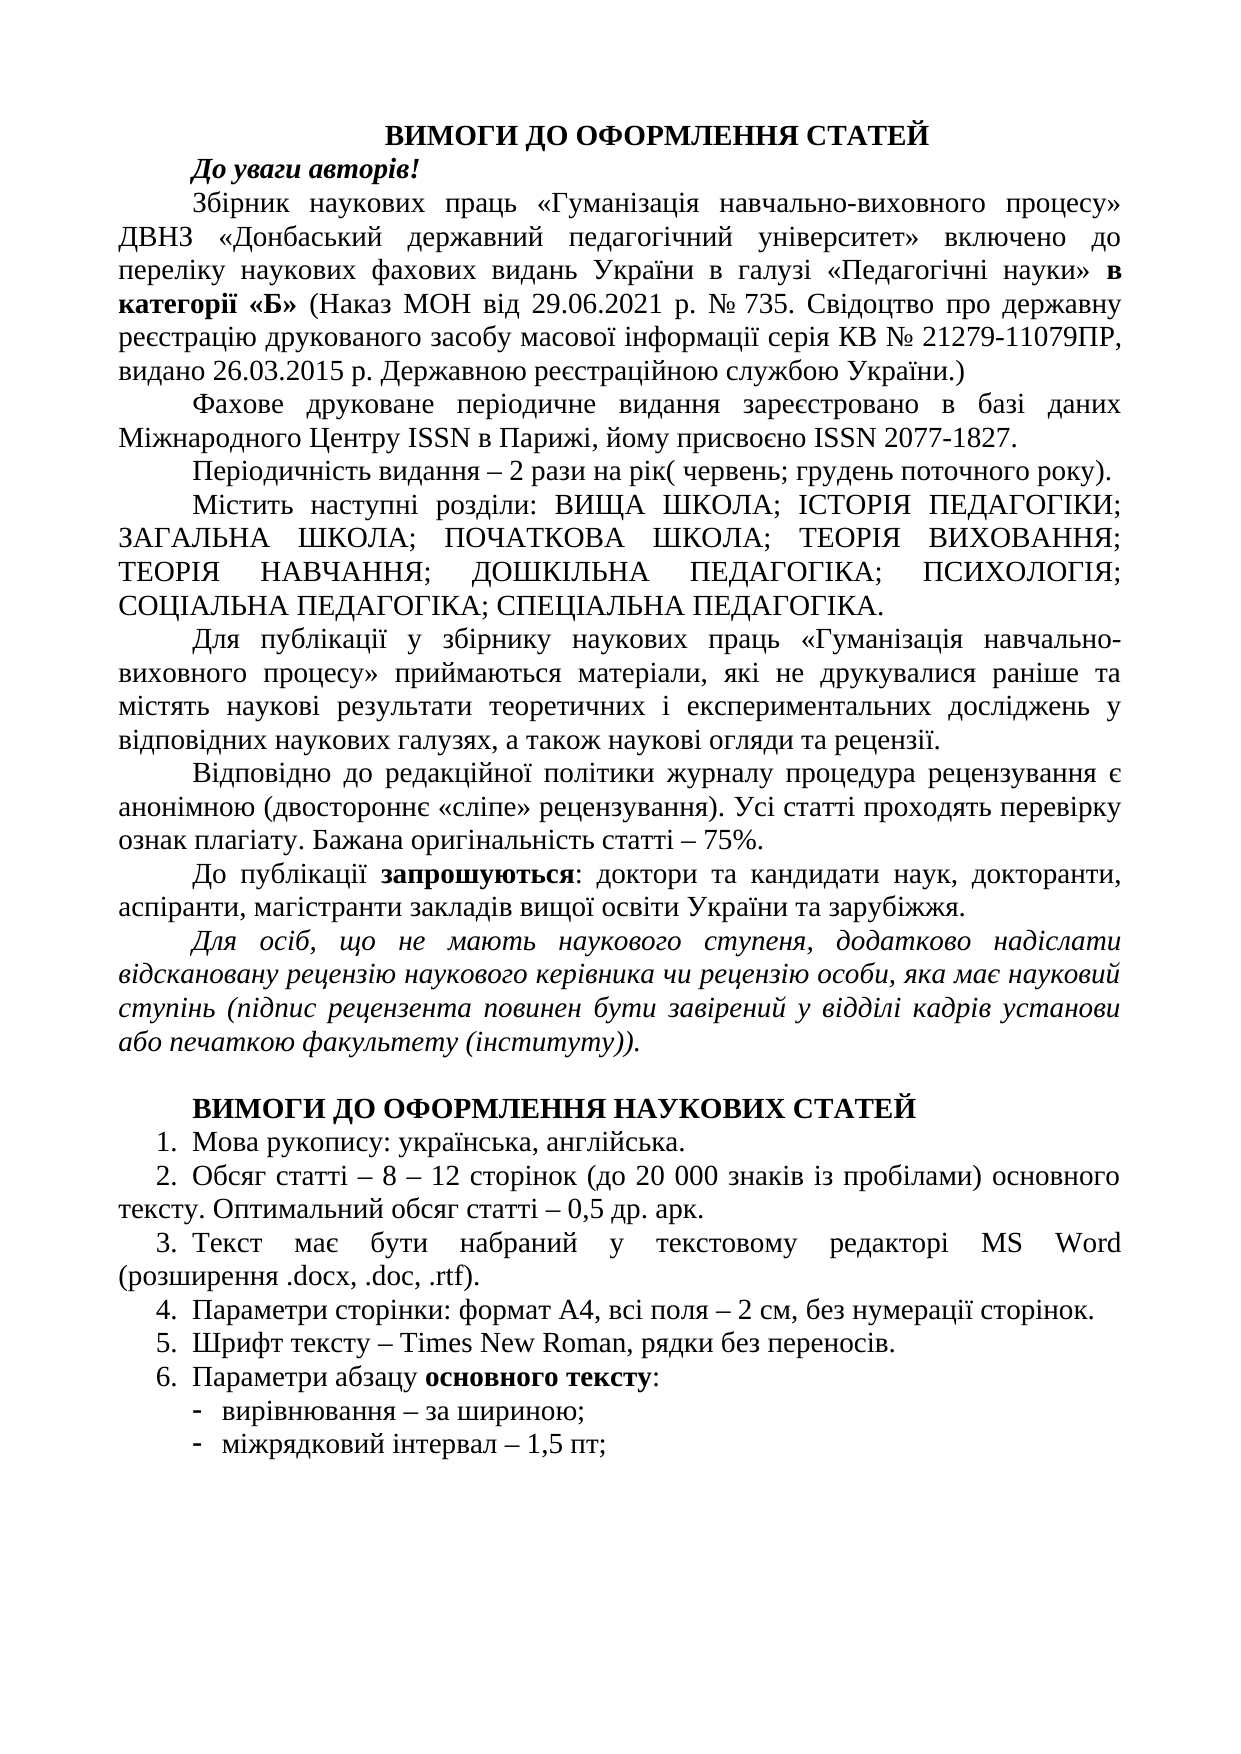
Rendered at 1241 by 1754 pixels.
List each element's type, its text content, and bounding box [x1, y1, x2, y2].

text ВИМОГИ ДО ОФОРМЛЕННЯ СТАТЕЙ [118, 118, 1122, 152]
text Збірник наукових праць «Гуманізація навчально-виховного процесу» ДВНЗ «Донбаський державний педагогічний університет» включено до переліку наукових фахових видань України в галузі «Педагогічні науки» в категорії «Б» (Наказ МОН від 29.06.2021 р. № 735. Свідоцтво про державну реєстрацію друкованого засобу масової інформації серія КВ № 21279-11079ПР, видано 26.03.2015 р. Державною реєстраційною службою України.) [118, 185, 1122, 386]
list Параметри абзацу основного тексту: [118, 1359, 1122, 1393]
list Текст має бути набраний у текстовому редакторі MS Word (розширення .docx, .doc, .rtf). [118, 1225, 1122, 1292]
text Фахове друковане періодичне видання зареєстровано в базі даних Міжнародного Центру ISSN в Парижі, йому присвоєно ISSN 2077-1827. [118, 386, 1122, 453]
text ВИМОГИ ДО ОФОРМЛЕННЯ НАУКОВИХ СТАТЕЙ [118, 1091, 1122, 1124]
list Шрифт тексту – Times New Roman, рядки без переносів. [118, 1326, 1122, 1359]
text До уваги авторів! [118, 152, 1122, 185]
list міжрядковий інтервал – 1,5 пт; [118, 1426, 1122, 1460]
list Мова рукопису: українська, англійська. [118, 1124, 1122, 1158]
list вирівнювання – за шириною; [118, 1393, 1122, 1426]
list Обсяг статті – 8 – 12 сторінок (до 20 000 знаків із пробілами) основного тексту. Оптимальний обсяг статті – 0,5 др. арк. [118, 1158, 1122, 1225]
text Містить наступні розділи: ВИЩА ШКОЛА; ІСТОРІЯ ПЕДАГОГІКИ; ЗАГАЛЬНА ШКОЛА; ПОЧАТКОВА ШКОЛА; ТЕОРІЯ ВИХОВАННЯ; ТЕОРІЯ НАВЧАННЯ; ДОШКІЛЬНА ПЕДАГОГІКА; ПСИХОЛОГІЯ; СОЦІАЛЬНА ПЕДАГОГІКА; СПЕЦІАЛЬНА ПЕДАГОГІКА. [118, 487, 1122, 621]
text Відповідно до редакційної політики журналу процедура рецензування є анонімною (двостороннє «сліпе» рецензування). Усі статті проходять перевірку ознак плагіату. Бажана оригінальність статті – 75%. [118, 755, 1122, 856]
text Періодичність видання – 2 рази на рік( червень; грудень поточного року). [118, 453, 1122, 487]
list Параметри сторінки: формат А4, всі поля – 2 см, без нумерації сторінок. [118, 1292, 1122, 1326]
text Для публікації у збірнику наукових праць «Гуманізація навчально-виховного процесу» приймаються матеріали, які не друкувалися раніше та містять наукові результати теоретичних і експериментальних досліджень у відповідних наукових галузях, а також наукові огляди та рецензії. [118, 621, 1122, 755]
text Для осіб, що не мають наукового ступеня, додатково надіслати відскановану рецензію наукового керівника чи рецензію особи, яка має науковий ступінь (підпис рецензента повинен бути завірений у відділі кадрів установи або печаткою факультету (інституту)). [118, 923, 1122, 1057]
text До публікації запрошуються: доктори та кандидати наук, докторанти, аспіранти, магістранти закладів вищої освіти України та зарубіжжя. [118, 856, 1122, 923]
